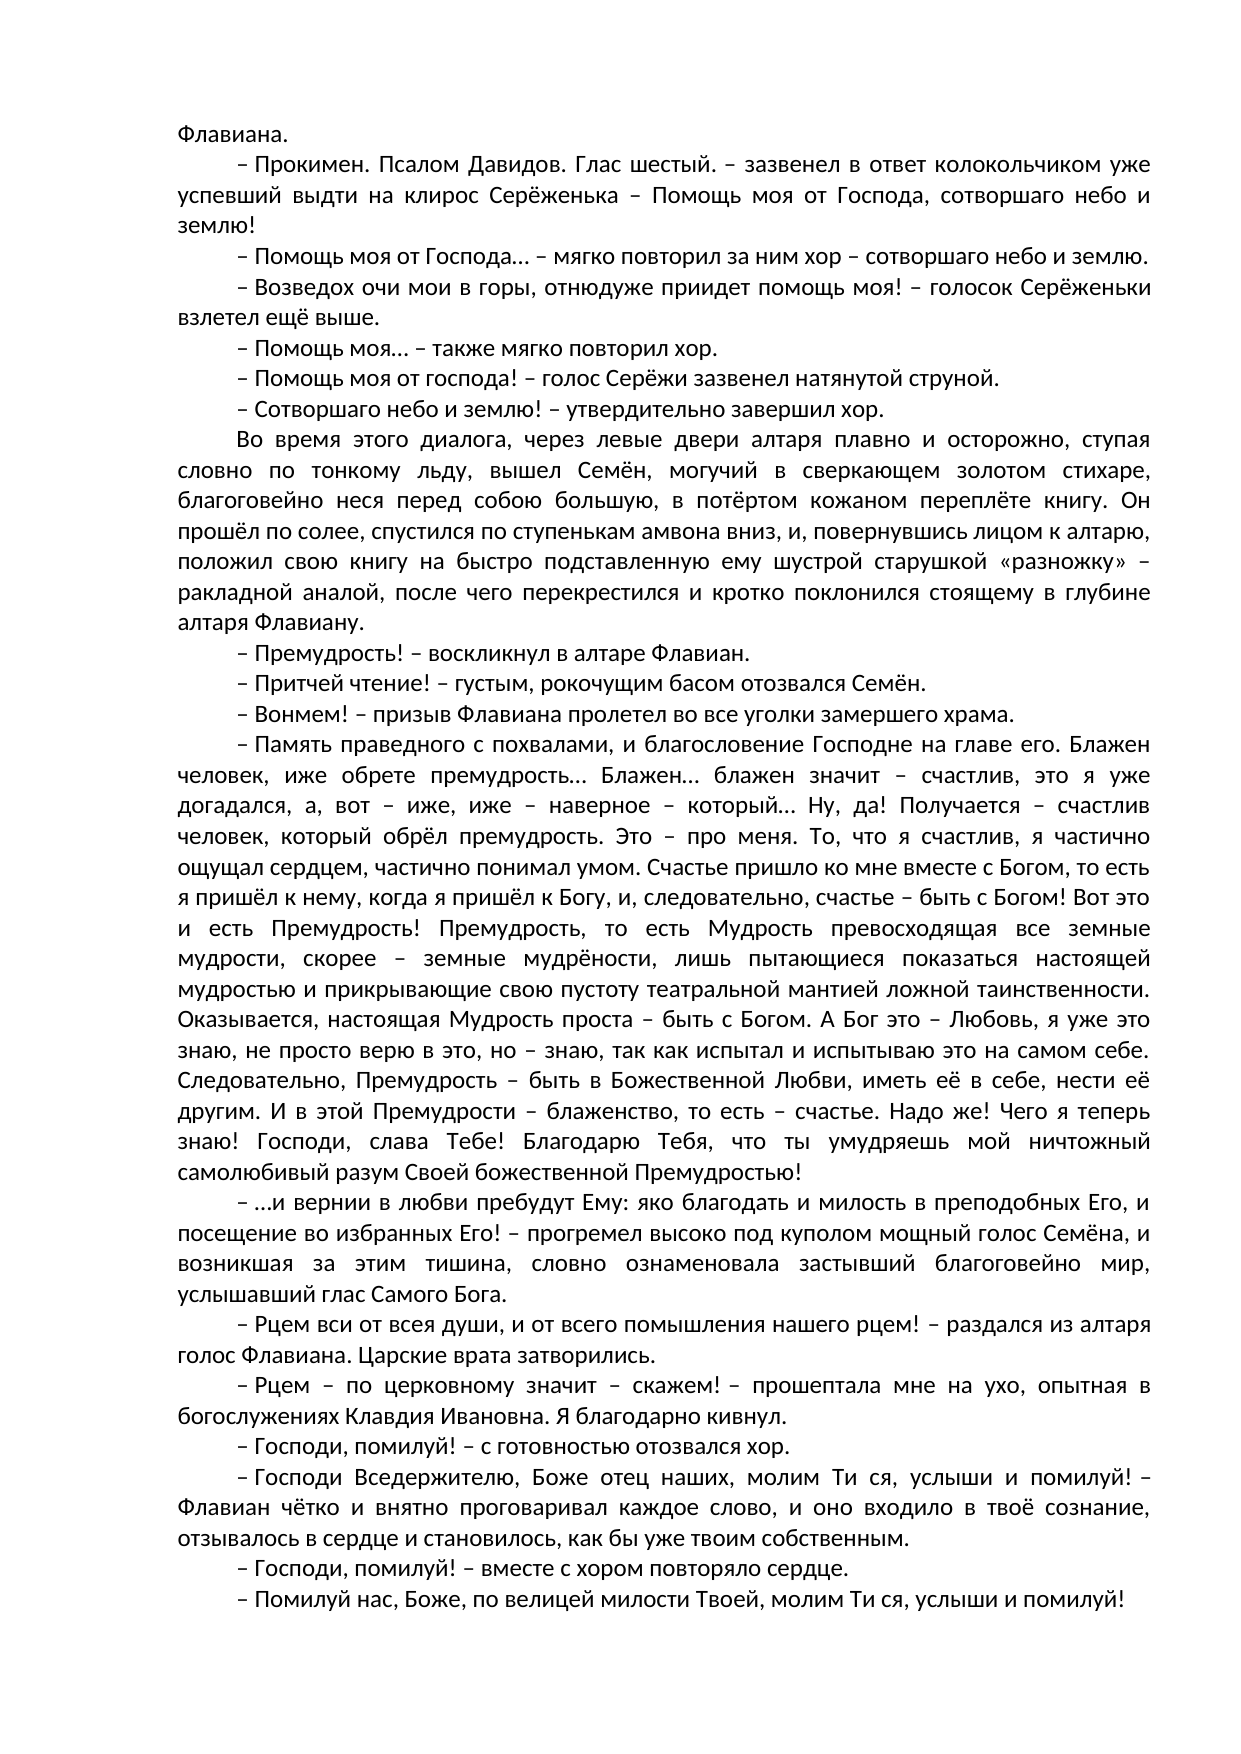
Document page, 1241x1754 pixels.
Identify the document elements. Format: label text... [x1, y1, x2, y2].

text – …и вернии в любви пребудут Ему: яко благодать и милость в преподобных Его, и посещение во избранных Его! – прогремел высоко под куполом мощный голос Семёна, и возникшая за этим тишина, словно ознаменовала застывший благоговейно мир, услышавший глас Самого Бога. [177, 1186, 1152, 1308]
text – Возведох очи мои в горы, отнюдуже приидет помощь моя! – голосок Серёженьки взлетел ещё выше. [177, 271, 1152, 332]
text – Господи, помилуй! – с готовностью отозвался хор. [177, 1431, 1152, 1461]
text – Вонмем! – призыв Флавиана пролетел во все уголки замершего храма. [177, 698, 1152, 728]
text – Помощь моя… – также мягко повторил хор. [177, 332, 1152, 362]
text Во время этого диалога, через левые двери алтаря плавно и осторожно, ступая словно по тонкому льду, вышел Семён, могучий в сверкающем золотом стихаре, благоговейно неся перед собою большую, в потёртом кожаном переплёте книгу. Он прошёл по солее, спустился по ступенькам амвона вниз, и, повернувшись лицом к алтарю, положил свою книгу на быстро подставленную ему шустрой старушкой «разножку» – ракладной аналой, после чего перекрестился и кротко поклонился стоящему в глубине алтаря Флавиану. [177, 423, 1152, 637]
text – Помилуй нас, Боже, по велицей милости Твоей, молим Ти ся, услыши и помилуй! [177, 1583, 1152, 1614]
text – Помощь моя от господа! – голос Серёжи зазвенел натянутой струной. [177, 362, 1152, 393]
text – Память праведного с похвалами, и благословение Господне на главе его. Блажен человек, иже обрете премудрость… Блажен… блажен значит – счастлив, это я уже догадался, а, вот – иже, иже – наверное – который… Ну, да! Получается – счастлив человек, который обрёл премудрость. Это – про меня. То, что я счастлив, я частично ощущал сердцем, частично понимал умом. Счастье пришло ко мне вместе с Богом, то есть я пришёл к нему, когда я пришёл к Богу, и, следовательно, счастье – быть с Богом! Вот это и есть Премудрость! Премудрость, то есть Мудрость превосходящая все земные мудрости, скорее – земные мудрёности, лишь пытающиеся показаться настоящей мудростью и прикрывающие свою пустоту театральной мантией ложной таинственности. Оказывается, настоящая Мудрость проста – быть с Богом. А Бог это – Любовь, я уже это знаю, не просто верю в это, но – знаю, так как испытал и испытываю это на самом себе. Следовательно, Премудрость – быть в Божественной Любви, иметь её в себе, нести её другим. И в этой Премудрости – блаженство, то есть – счастье. Надо же! Чего я теперь знаю! Господи, слава Тебе! Благодарю Тебя, что ты умудряешь мой ничтожный самолюбивый разум Своей божественной Премудростью! [177, 728, 1152, 1186]
text – Рцем вси от всея души, и от всего помышления нашего рцем! – раздался из алтаря голос Флавиана. Царские врата затворились. [177, 1308, 1152, 1369]
text – Рцем – по церковному значит – скажем! – прошептала мне на ухо, опытная в богослужениях Клавдия Ивановна. Я благодарно кивнул. [177, 1369, 1152, 1431]
text – Помощь моя от Господа… – мягко повторил за ним хор – сотворшаго небо и землю. [177, 240, 1152, 271]
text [177, 118, 1152, 149]
text – Притчей чтение! – густым, рокочущим басом отозвался Семён. [177, 667, 1152, 698]
text – Господи, помилуй! – вместе с хором повторяло сердце. [177, 1553, 1152, 1583]
text – Господи Вседержителю, Боже отец наших, молим Ти ся, услыши и помилуй! – Флавиан чётко и внятно проговаривал каждое слово, и оно входило в твоё сознание, отзывалось в сердце и становилось, как бы уже твоим собственным. [177, 1461, 1152, 1553]
text – Премудрость! – воскликнул в алтаре Флавиан. [177, 637, 1152, 667]
text – Сотворшаго небо и землю! – утвердительно завершил хор. [177, 393, 1152, 423]
text – Прокимен. Псалом Давидов. Глас шестый. – зазвенел в ответ колокольчиком уже успевший выдти на клирос Серёженька – Помощь моя от Господа, сотворшаго небо и землю! [177, 149, 1152, 240]
